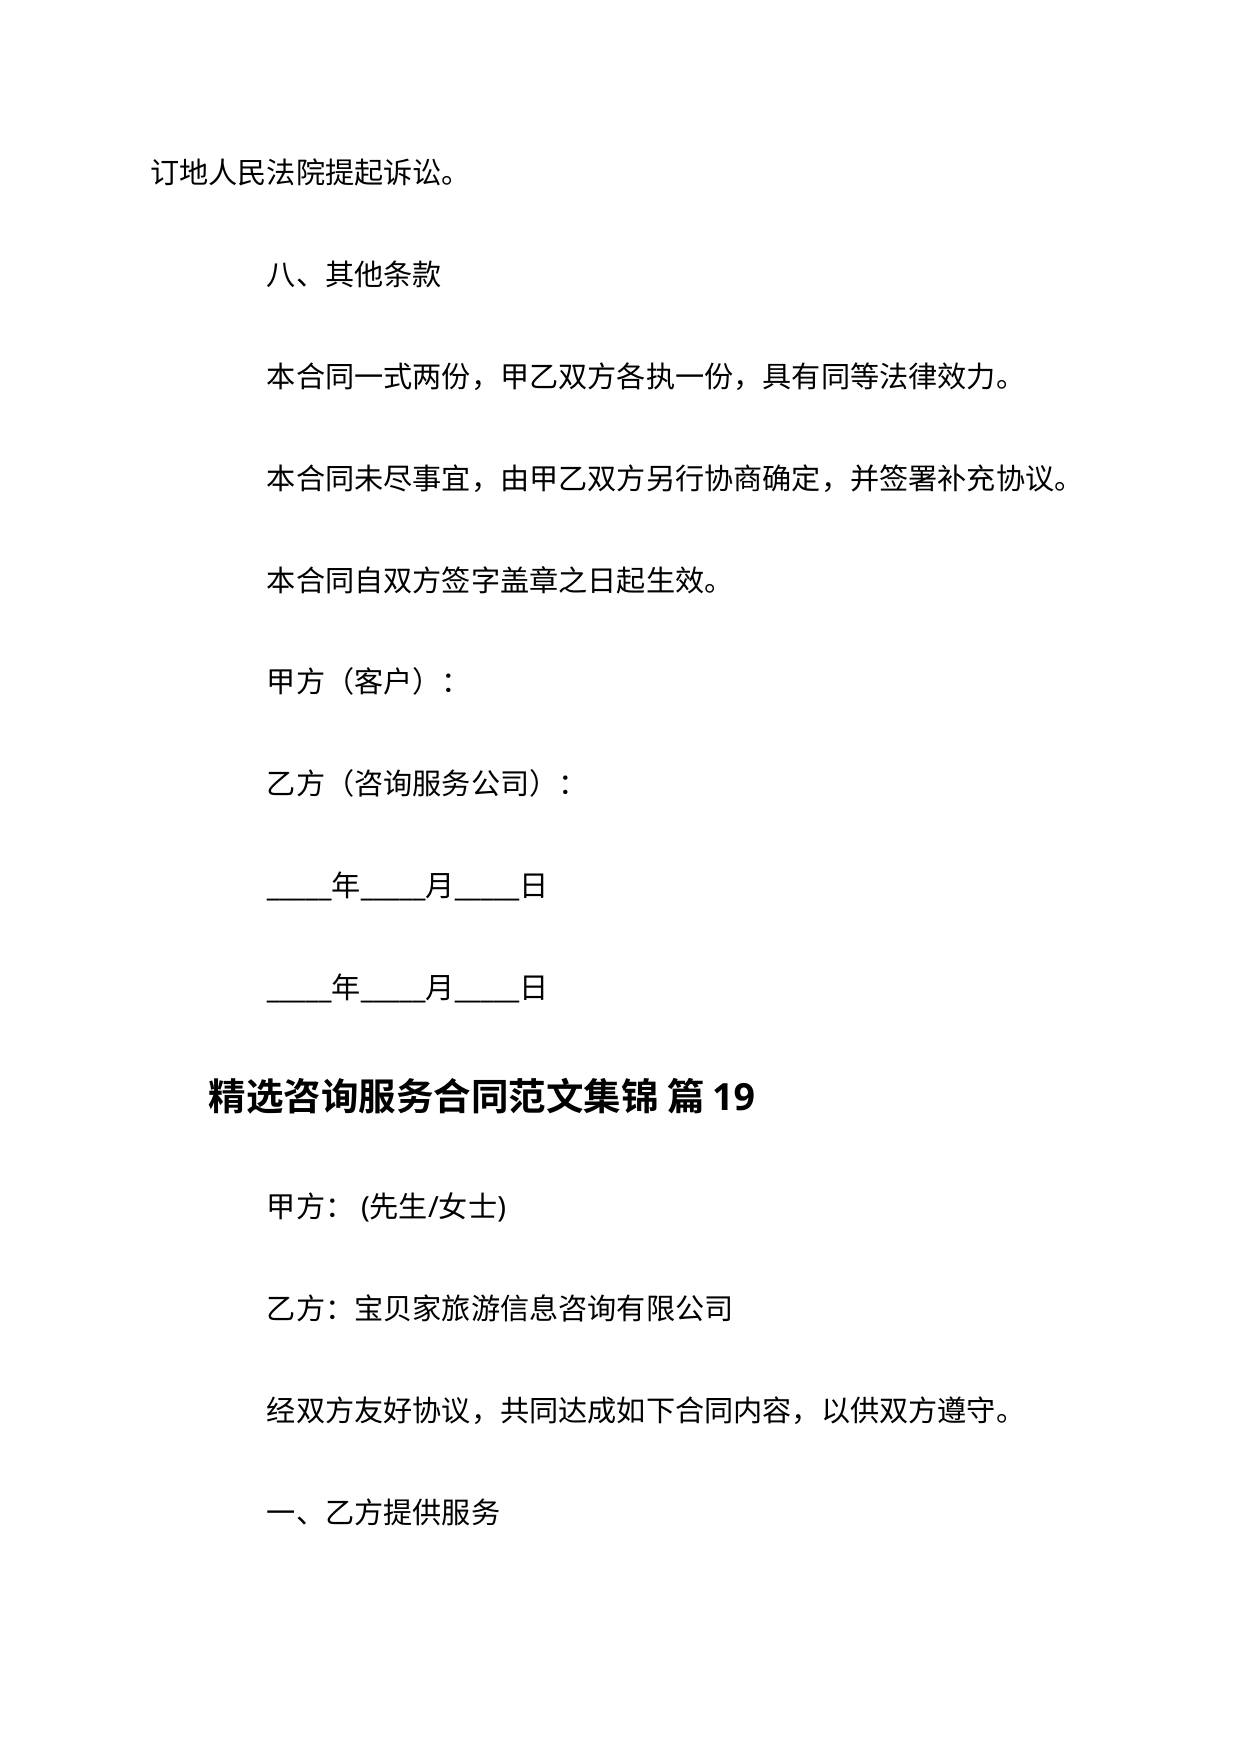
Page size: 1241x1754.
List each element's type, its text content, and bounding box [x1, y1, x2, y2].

text 甲方（客户）： [150, 659, 1090, 701]
text 精选咨询服务合同范文集锦 篇19 [150, 1066, 1090, 1121]
text 甲方： (先生/女士) [150, 1184, 1090, 1226]
text 本合同自双方签字盖章之日起生效。 [150, 557, 1090, 599]
text 本合同未尽事宜，由甲乙双方另行协商确定，并签署补充协议。 [150, 455, 1090, 498]
text 一、乙方提供服务 [150, 1489, 1090, 1532]
text _____年_____月_____日 [150, 964, 1090, 1007]
text 八、其他条款 [150, 252, 1090, 294]
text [150, 150, 1090, 192]
text _____年_____月_____日 [150, 862, 1090, 905]
text 经双方友好协议，共同达成如下合同内容，以供双方遵守。 [150, 1388, 1090, 1430]
text 本合同一式两份，甲乙双方各执一份，具有同等法律效力。 [150, 353, 1090, 396]
text 乙方：宝贝家旅游信息咨询有限公司 [150, 1286, 1090, 1328]
text 乙方（咨询服务公司）： [150, 761, 1090, 803]
